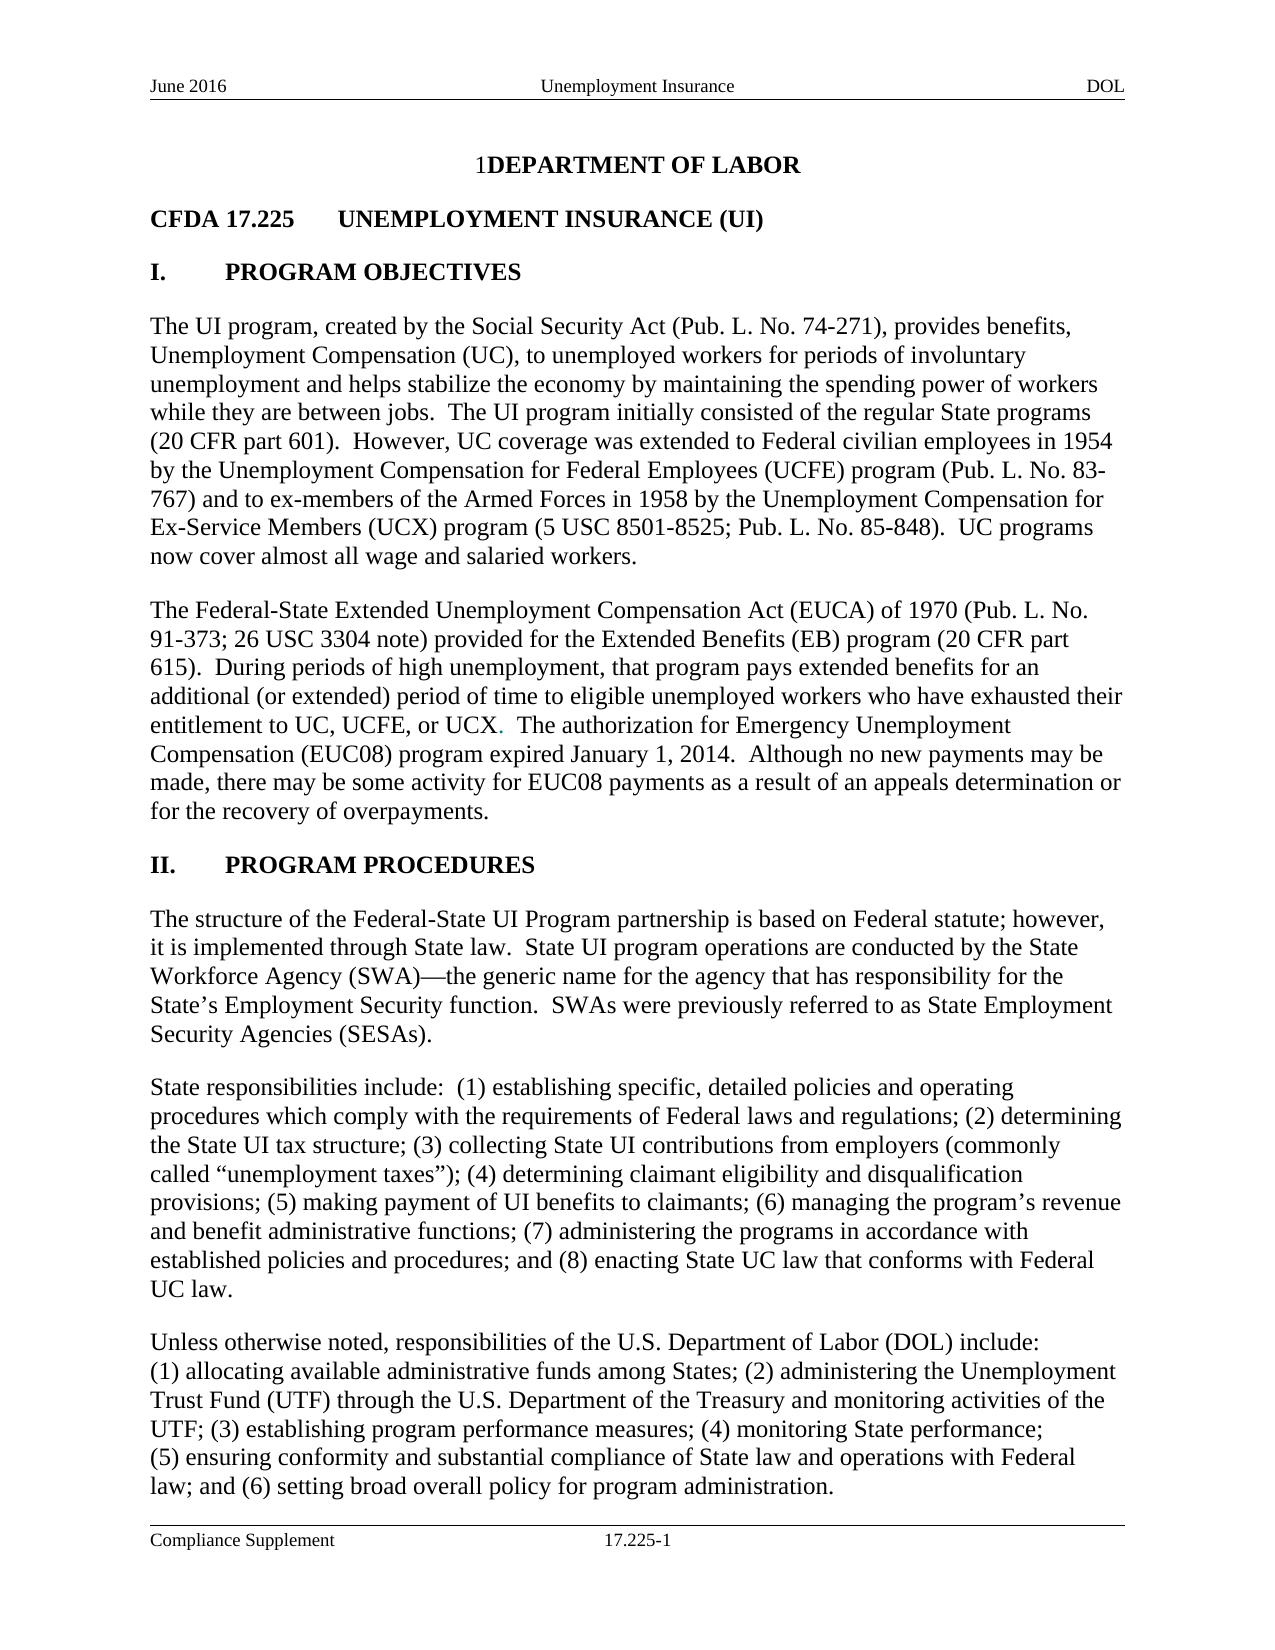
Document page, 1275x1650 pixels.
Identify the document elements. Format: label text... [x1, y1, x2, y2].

text The structure of the Federal-State UI Program partnership is based on Federal statute; however, it is implemented through State law. State UI program operations are conducted by the State Workforce Agency (SWA)—the generic name for the agency that has responsibility for the State’s Employment Security function. SWAs were previously referred to as State Employment Security Agencies (SESAs). [150, 904, 1125, 1047]
text The Federal-State Extended Unemployment Compensation Act (EUCA) of 1970 (Pub. L. No. 91-373; 26 USC 3304 note) provided for the Extended Benefits (EB) program (20 CFR part 615). During periods of high unemployment, that program pays extended benefits for an additional (or extended) period of time to eligible unemployed workers who have exhausted their entitlement to UC, UCFE, or UCX. The authorization for Emergency Unemployment Compensation (EUC08) program expired January 1, 2014. Although no new payments may be made, there may be some activity for EUC08 payments as a result of an appeals determination or for the recovery of overpayments. [150, 595, 1125, 825]
text DEPARTMENT OF LABOR [150, 150, 1125, 179]
text I. PROGRAM OBJECTIVES [150, 257, 1125, 286]
text II. PROGRAM PROCEDURES [150, 850, 1125, 879]
text State responsibilities include: (1) establishing specific, detailed policies and operating procedures which comply with the requirements of Federal laws and regulations; (2) determining the State UI tax structure; (3) collecting State UI contributions from employers (commonly called “unemployment taxes”); (4) determining claimant eligibility and disqualification provisions; (5) making payment of UI benefits to claimants; (6) managing the program’s revenue and benefit administrative functions; (7) administering the programs in accordance with established policies and procedures; and (8) enacting State UC law that conforms with Federal UC law. [150, 1072, 1125, 1302]
text CFDA 17.225 UNEMPLOYMENT INSURANCE (UI) [150, 204, 1125, 232]
text Unless otherwise noted, responsibilities of the U.S. Department of Labor (DOL) include: (1) allocating available administrative funds among States; (2) administering the Unemployment Trust Fund (UTF) through the U.S. Department of the Treasury and monitoring activities of the UTF; (3) establishing program performance measures; (4) monitoring State performance; (5) ensuring conformity and substantial compliance of State law and operations with Federal law; and (6) setting broad overall policy for program administration. [150, 1327, 1125, 1500]
text The UI program, created by the Social Security Act (Pub. L. No. 74-271), provides benefits, Unemployment Compensation (UC), to unemployed workers for periods of involuntary unemployment and helps stabilize the economy by maintaining the spending power of workers while they are between jobs. The UI program initially consisted of the regular State programs (20 CFR part 601). However, UC coverage was extended to Federal civilian employees in 1954 by the Unemployment Compensation for Federal Employees (UCFE) program (Pub. L. No. 83-767) and to ex-members of the Armed Forces in 1958 by the Unemployment Compensation for Ex-Service Members (UCX) program (5 USC 8501-8525; Pub. L. No. 85-848). UC programs now cover almost all wage and salaried workers. [150, 311, 1125, 570]
